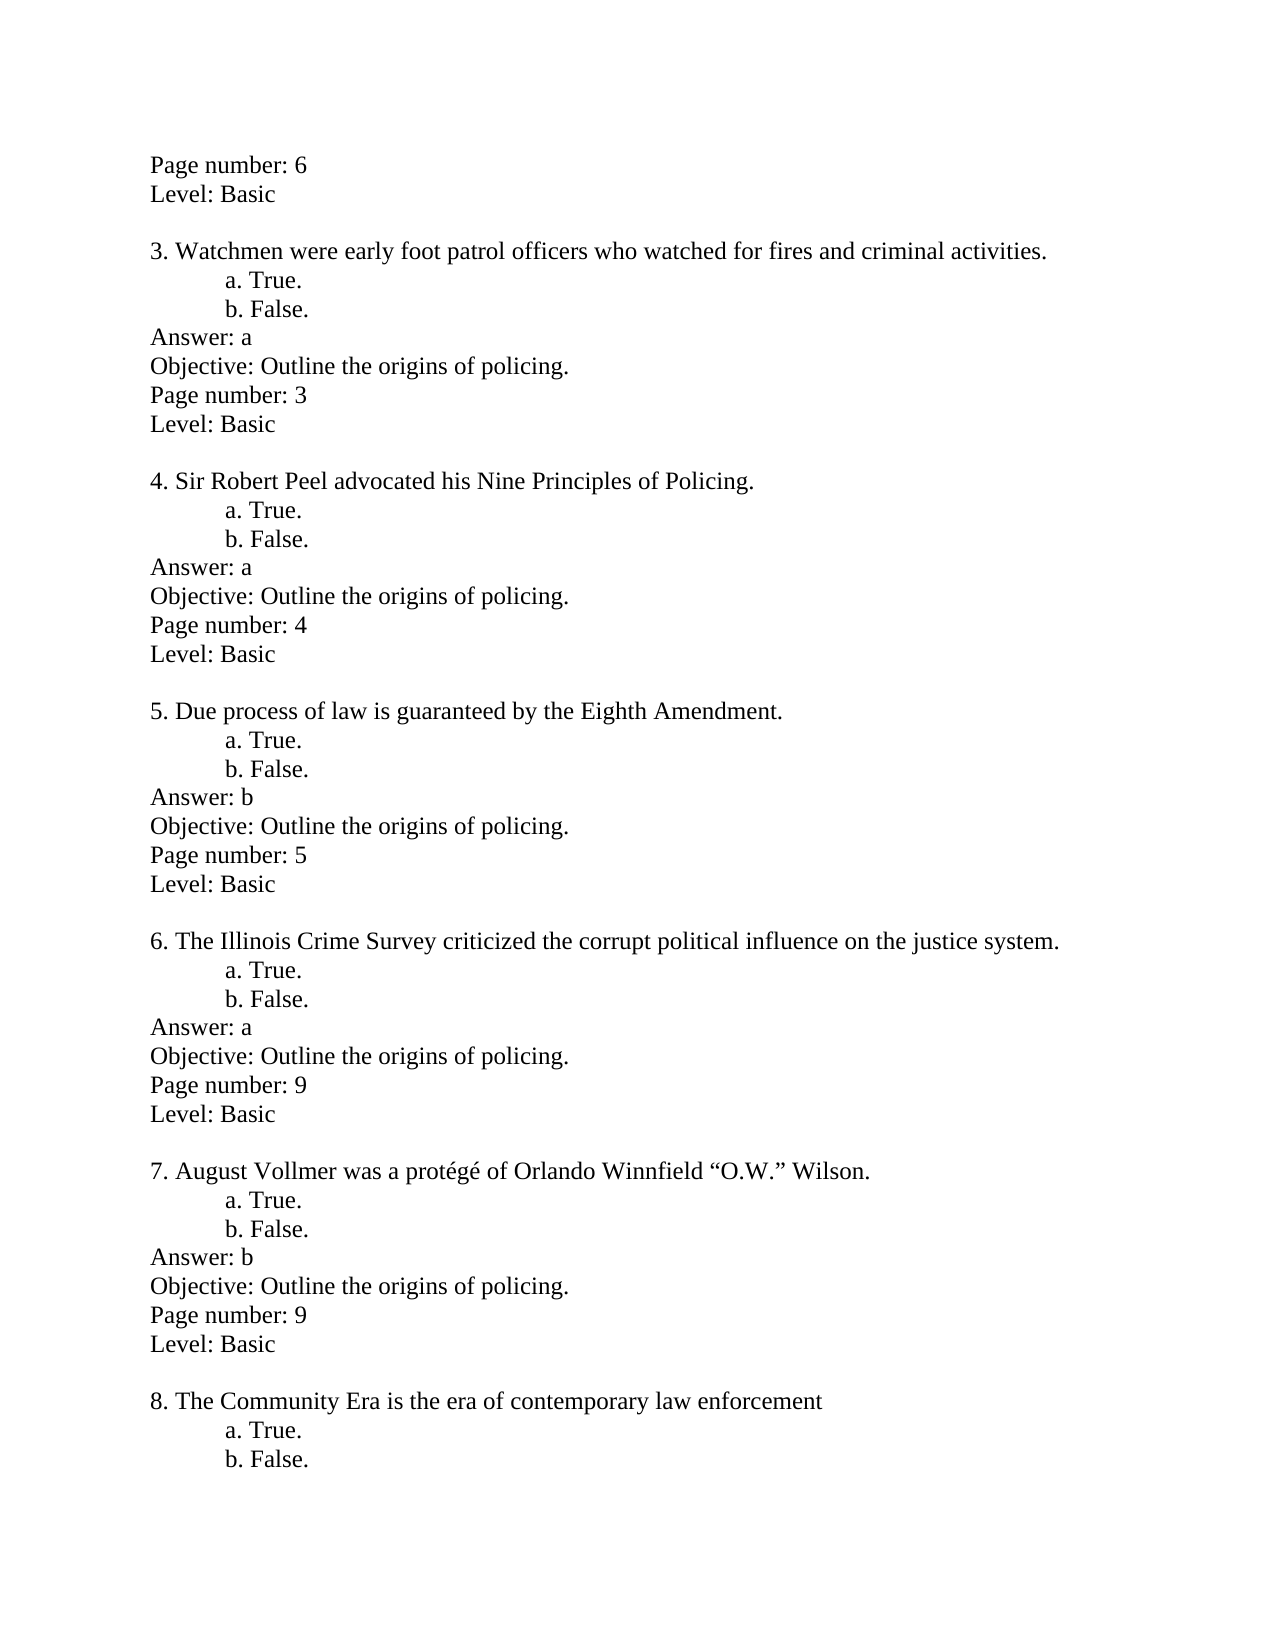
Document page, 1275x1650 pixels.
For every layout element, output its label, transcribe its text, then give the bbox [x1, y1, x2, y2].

text Objective: Outline the origins of policing. [150, 811, 1125, 840]
text Objective: Outline the origins of policing. [150, 1271, 1125, 1300]
text 5. Due process of law is guaranteed by the Eighth Amendment. [150, 696, 1125, 725]
text Objective: Outline the origins of policing. [150, 1041, 1125, 1070]
text b. False. [150, 984, 1125, 1012]
text b. False. [150, 524, 1125, 552]
text 7. August Vollmer was a protégé of Orlando Winnfield “O.W.” Wilson. [150, 1156, 1125, 1185]
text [150, 351, 1125, 380]
text 6. The Illinois Crime Survey criticized the corrupt political influence on the justice system. [150, 926, 1125, 955]
text Page number: 9 [150, 1070, 1125, 1099]
text Level: Basic [150, 1099, 1125, 1127]
text Page number: 5 [150, 840, 1125, 869]
text a. True. [150, 725, 1125, 754]
text Page number: 3 [150, 380, 1125, 409]
text b. False. [150, 294, 1125, 322]
text Level: Basic [150, 1329, 1125, 1357]
text 4. Sir Robert Peel advocated his Nine Principles of Policing. [150, 466, 1125, 495]
text a. True. [150, 1415, 1125, 1444]
text Answer: a [150, 322, 1125, 351]
text Level: Basic [150, 639, 1125, 667]
text Page number: 6 [150, 150, 1125, 179]
text a. True. [150, 495, 1125, 524]
text b. False. [150, 754, 1125, 782]
text Level: Basic [150, 869, 1125, 897]
text b. False. [150, 1444, 1125, 1472]
text Answer: a [150, 1012, 1125, 1041]
text Objective: Outline the origins of policing. [150, 581, 1125, 610]
text Answer: b [150, 782, 1125, 811]
text a. True. [150, 265, 1125, 294]
text Answer: a [150, 552, 1125, 581]
text 3. Watchmen were early foot patrol officers who watched for fires and criminal activities. [150, 236, 1125, 265]
text Page number: 4 [150, 610, 1125, 639]
text a. True. [150, 1185, 1125, 1214]
text Level: Basic [150, 409, 1125, 437]
text Level: Basic [150, 179, 1125, 207]
text Page number: 9 [150, 1300, 1125, 1329]
text 8. The Community Era is the era of contemporary law enforcement [150, 1386, 1125, 1415]
text Answer: b [150, 1242, 1125, 1271]
text b. False. [150, 1214, 1125, 1242]
text a. True. [150, 955, 1125, 984]
